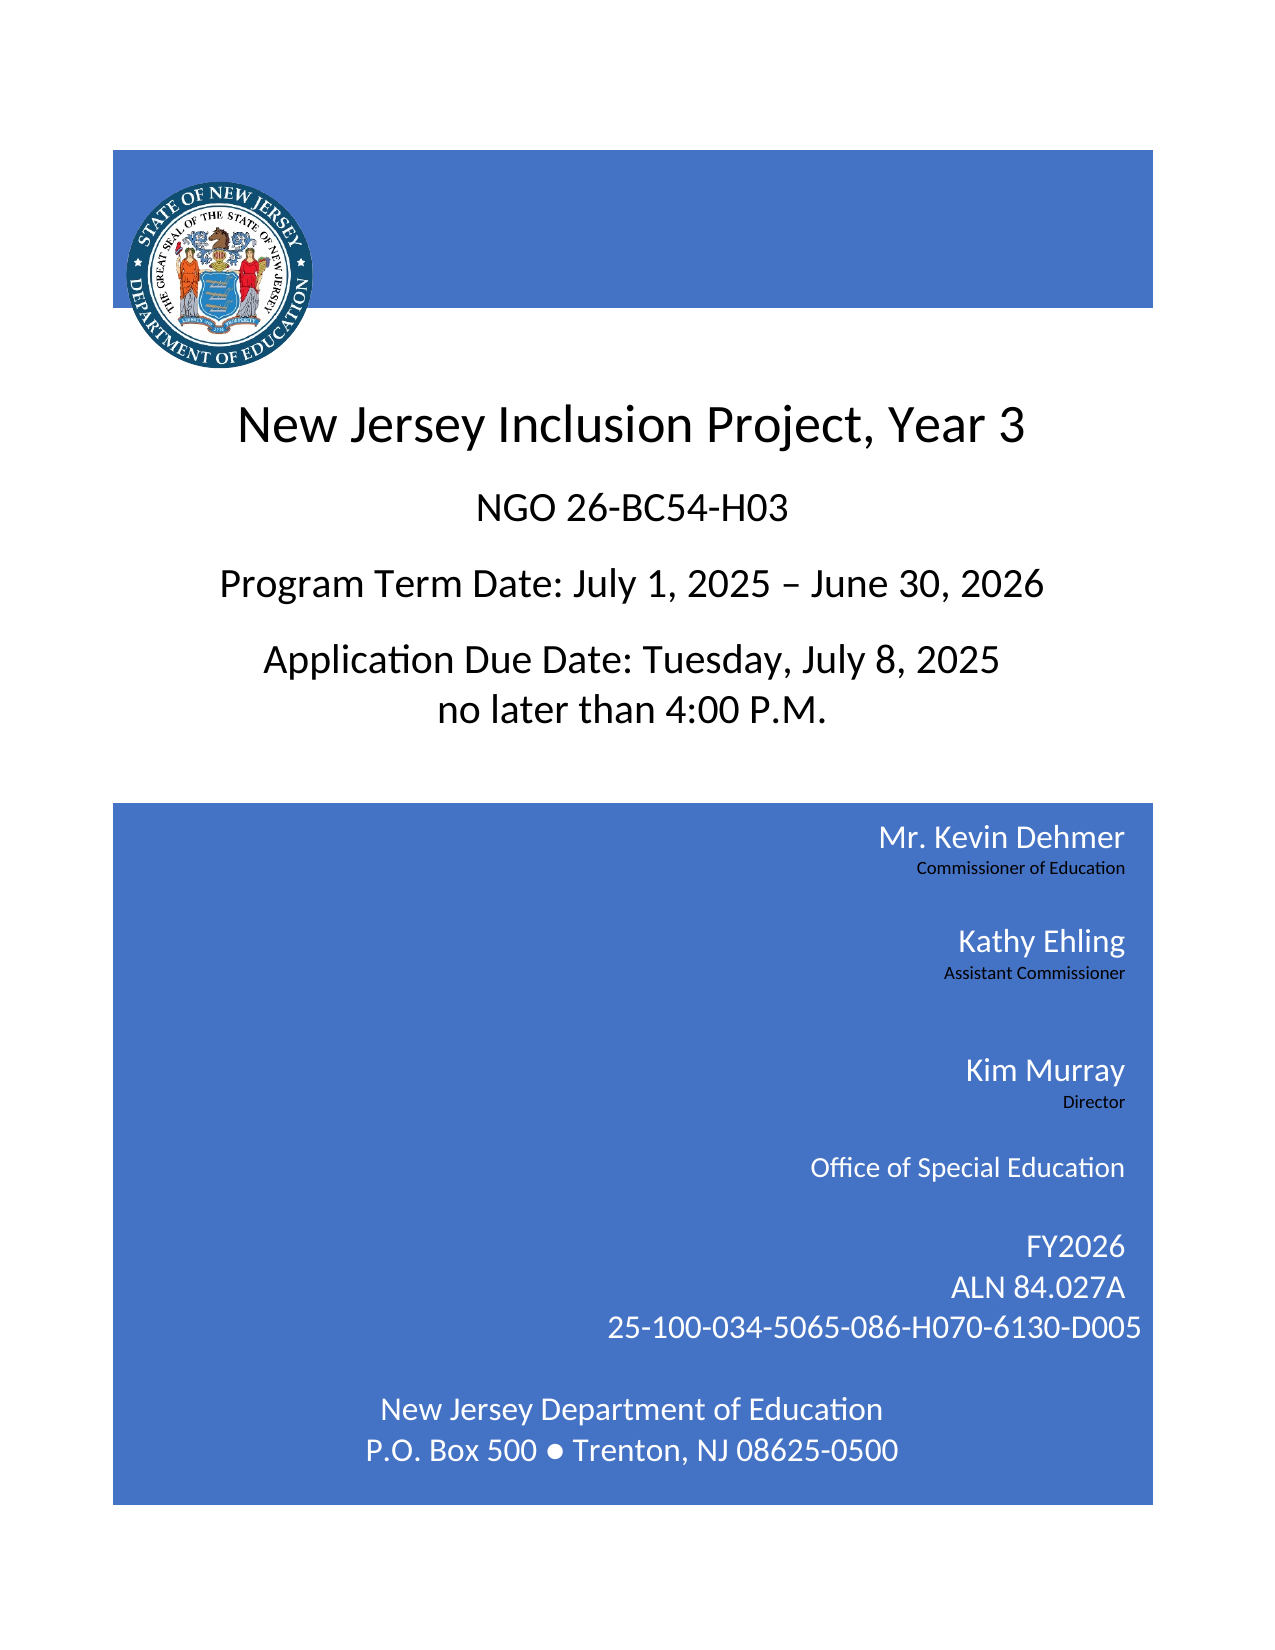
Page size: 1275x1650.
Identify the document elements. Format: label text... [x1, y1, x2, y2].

table_header [113, 150, 1153, 308]
table_cell New Jersey Inclusion Project, Year 3 NGO 26-BC54-H03 Program Term Date: July 1, 2025 – June 30, 2026 Application Due Date: Tuesday, July 8, 2025 no later than 4:00 P.M. [113, 308, 1153, 803]
table_cell Mr. Kevin Dehmer Kathy Ehling Kim Murray Office of Special Education FY2026 ALN 84.027A 25-100-034-5065-086-H070-6130-D005 New Jersey Department of Education P.O. Box 500 ● Trenton, NJ 08625-0500 [113, 803, 1153, 1505]
picture [126, 181, 313, 369]
